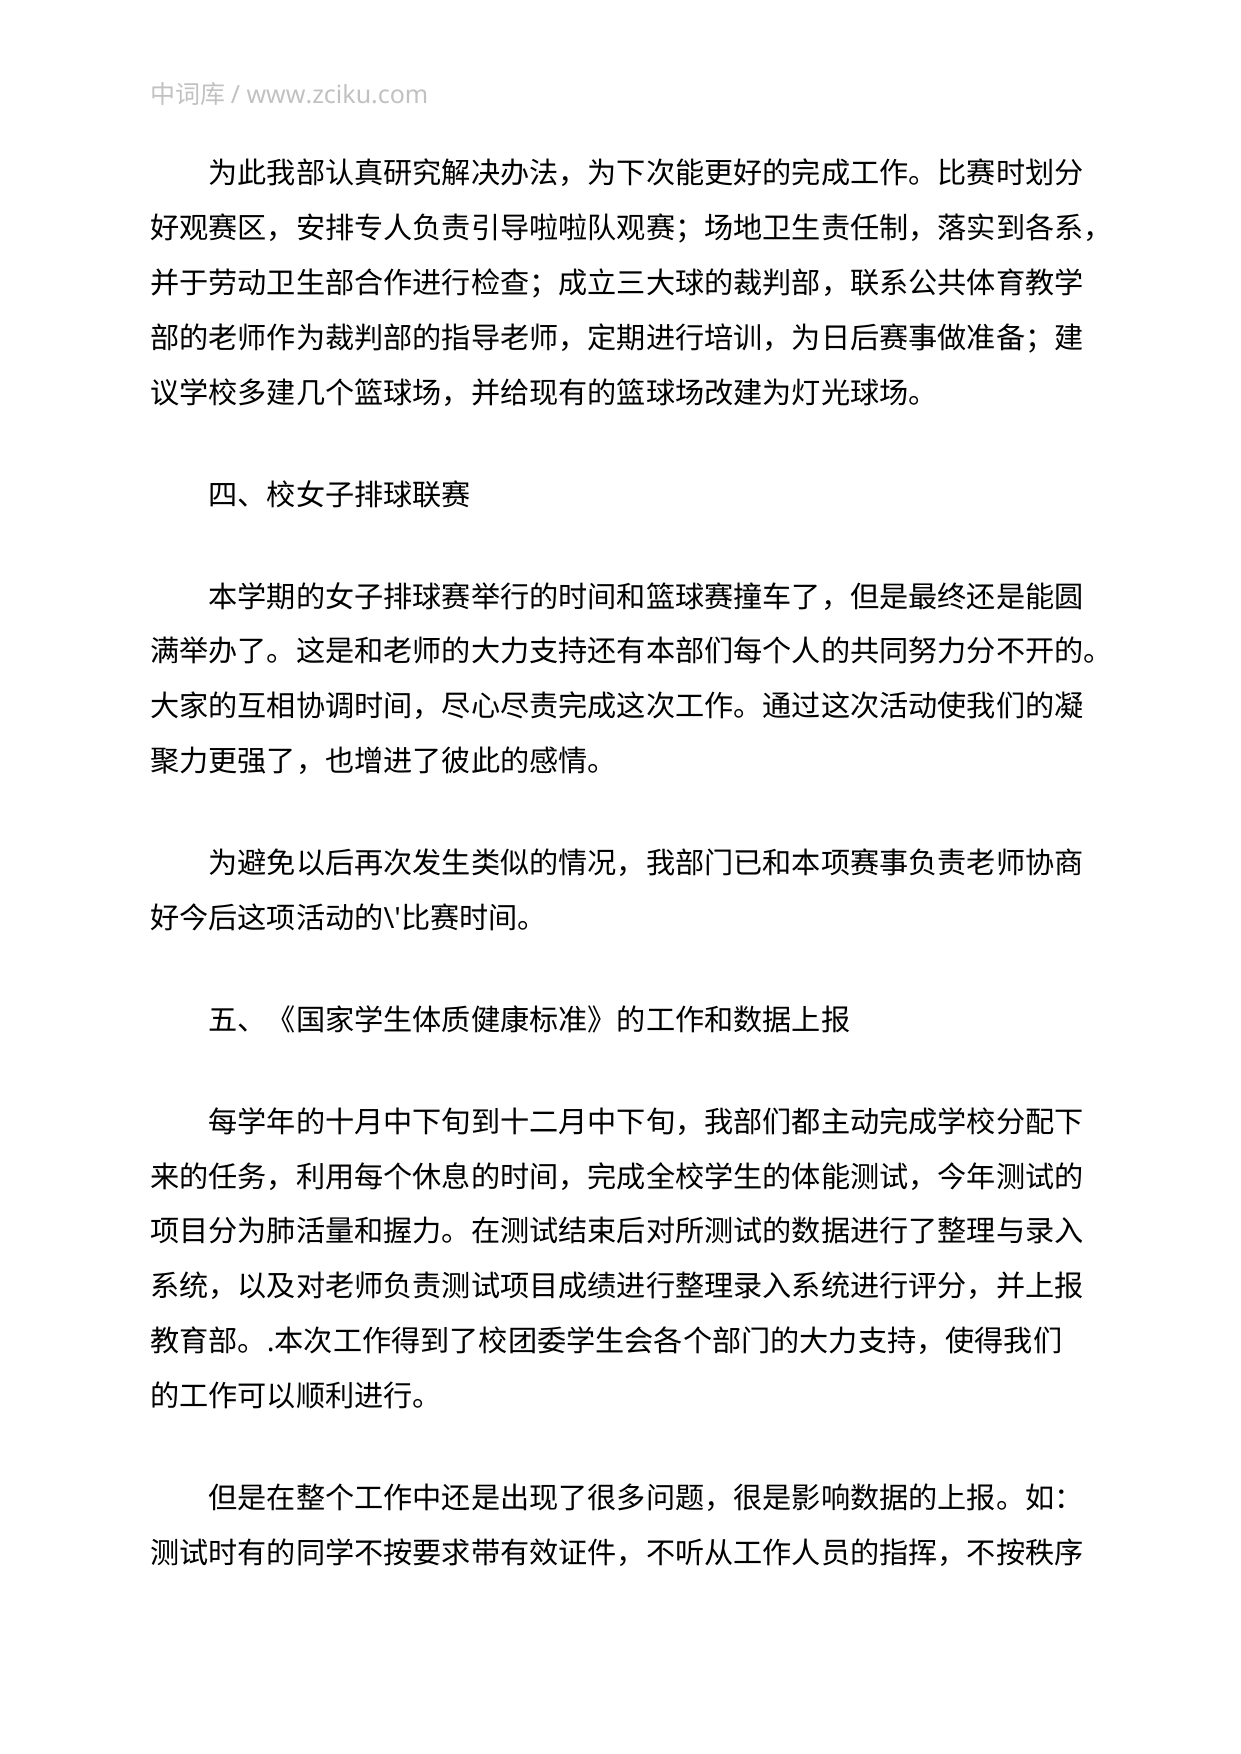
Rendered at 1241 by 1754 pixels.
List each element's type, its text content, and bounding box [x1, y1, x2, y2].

text 五、《国家学生体质健康标准》的工作和数据上报 [150, 996, 1090, 1039]
text 本学期的女子排球赛举行的时间和篮球赛撞车了，但是最终还是能圆满举办了。这是和老师的大力支持还有本部们每个人的共同努力分不开的。大家的互相协调时间，尽心尽责完成这次工作。通过这次活动使我们的凝聚力更强了，也增进了彼此的感情。 [150, 573, 1090, 780]
text 为此我部认真研究解决办法，为下次能更好的完成工作。比赛时划分好观赛区，安排专人负责引导啦啦队观赛；场地卫生责任制，落实到各系，并于劳动卫生部合作进行检查；成立三大球的裁判部，联系公共体育教学部的老师作为裁判部的指导老师，定期进行培训，为日后赛事做准备；建议学校多建几个篮球场，并给现有的篮球场改建为灯光球场。 [150, 150, 1090, 412]
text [150, 1474, 1090, 1572]
text 每学年的十月中下旬到十二月中下旬，我部们都主动完成学校分配下来的任务，利用每个休息的时间，完成全校学生的体能测试，今年测试的项目分为肺活量和握力。在测试结束后对所测试的数据进行了整理与录入系统，以及对老师负责测试项目成绩进行整理录入系统进行评分，并上报教育部。.本次工作得到了校团委学生会各个部门的大力支持，使得我们的工作可以顺利进行。 [150, 1098, 1090, 1415]
text 四、校女子排球联赛 [150, 471, 1090, 514]
text 为避免以后再次发生类似的情况，我部门已和本项赛事负责老师协商好今后这项活动的\'比赛时间。 [150, 839, 1090, 937]
